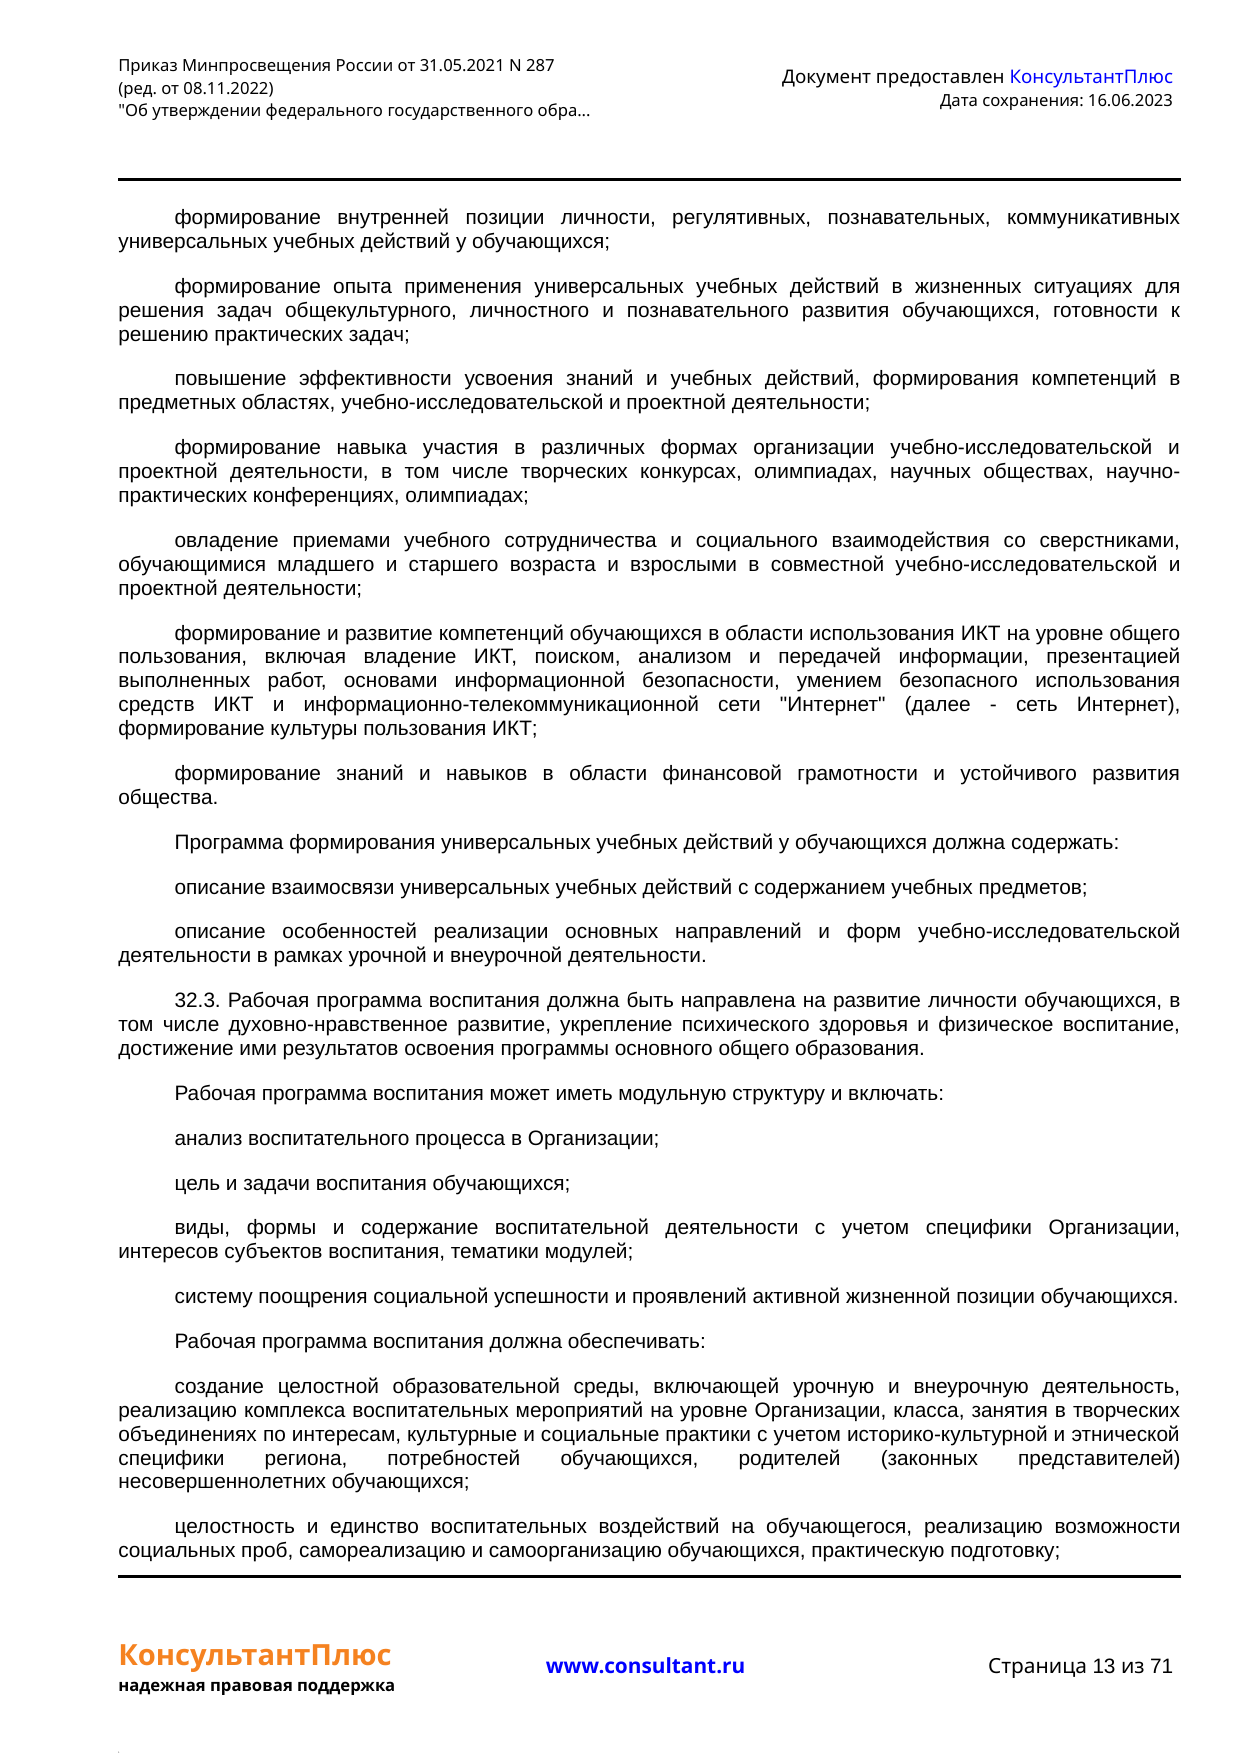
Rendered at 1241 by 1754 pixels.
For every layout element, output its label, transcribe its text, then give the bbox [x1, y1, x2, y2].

text Программа формирования универсальных учебных действий у обучающихся должна содержать: [118, 830, 1181, 854]
text цель и задачи воспитания обучающихся; [118, 1170, 1181, 1194]
text формирование навыка участия в различных формах организации учебно-исследовательской и проектной деятельности, в том числе творческих конкурсах, олимпиадах, научных обществах, научно-практических конференциях, олимпиадах; [118, 435, 1181, 507]
text целостность и единство воспитательных воздействий на обучающегося, реализацию возможности социальных проб, самореализацию и самоорганизацию обучающихся, практическую подготовку; [118, 1514, 1181, 1562]
text систему поощрения социальной успешности и проявлений активной жизненной позиции обучающихся. [118, 1284, 1181, 1308]
text анализ воспитательного процесса в Организации; [118, 1126, 1181, 1149]
text формирование и развитие компетенций обучающихся в области использования ИКТ на уровне общего пользования, включая владение ИКТ, поиском, анализом и передачей информации, презентацией выполненных работ, основами информационной безопасности, умением безопасного использования средств ИКТ и информационно-телекоммуникационной сети "Интернет" (далее - сеть Интернет), формирование культуры пользования ИКТ; [118, 620, 1181, 740]
text Рабочая программа воспитания должна обеспечивать: [118, 1329, 1181, 1353]
text повышение эффективности усвоения знаний и учебных действий, формирования компетенций в предметных областях, учебно-исследовательской и проектной деятельности; [118, 366, 1181, 414]
text формирование опыта применения универсальных учебных действий в жизненных ситуациях для решения задач общекультурного, личностного и познавательного развития обучающихся, готовности к решению практических задач; [118, 273, 1181, 345]
text Рабочая программа воспитания может иметь модульную структуру и включать: [118, 1081, 1181, 1105]
text формирование знаний и навыков в области финансовой грамотности и устойчивого развития общества. [118, 761, 1181, 809]
text 32.3. Рабочая программа воспитания должна быть направлена на развитие личности обучающихся, в том числе духовно-нравственное развитие, укрепление психического здоровья и физическое воспитание, достижение ими результатов освоения программы основного общего образования. [118, 988, 1181, 1060]
text создание целостной образовательной среды, включающей урочную и внеурочную деятельность, реализацию комплекса воспитательных мероприятий на уровне Организации, класса, занятия в творческих объединениях по интересам, культурные и социальные практики с учетом историко-культурной и этнической специфики региона, потребностей обучающихся, родителей (законных представителей) несовершеннолетних обучающихся; [118, 1373, 1181, 1493]
text описание особенностей реализации основных направлений и форм учебно-исследовательской деятельности в рамках урочной и внеурочной деятельности. [118, 919, 1181, 967]
text овладение приемами учебного сотрудничества и социального взаимодействия со сверстниками, обучающимися младшего и старшего возраста и взрослыми в совместной учебно-исследовательской и проектной деятельности; [118, 528, 1181, 599]
text описание взаимосвязи универсальных учебных действий с содержанием учебных предметов; [118, 874, 1181, 898]
text формирование внутренней позиции личности, регулятивных, познавательных, коммуникативных универсальных учебных действий у обучающихся; [118, 205, 1181, 253]
text виды, формы и содержание воспитательной деятельности с учетом специфики Организации, интересов субъектов воспитания, тематики модулей; [118, 1215, 1181, 1263]
